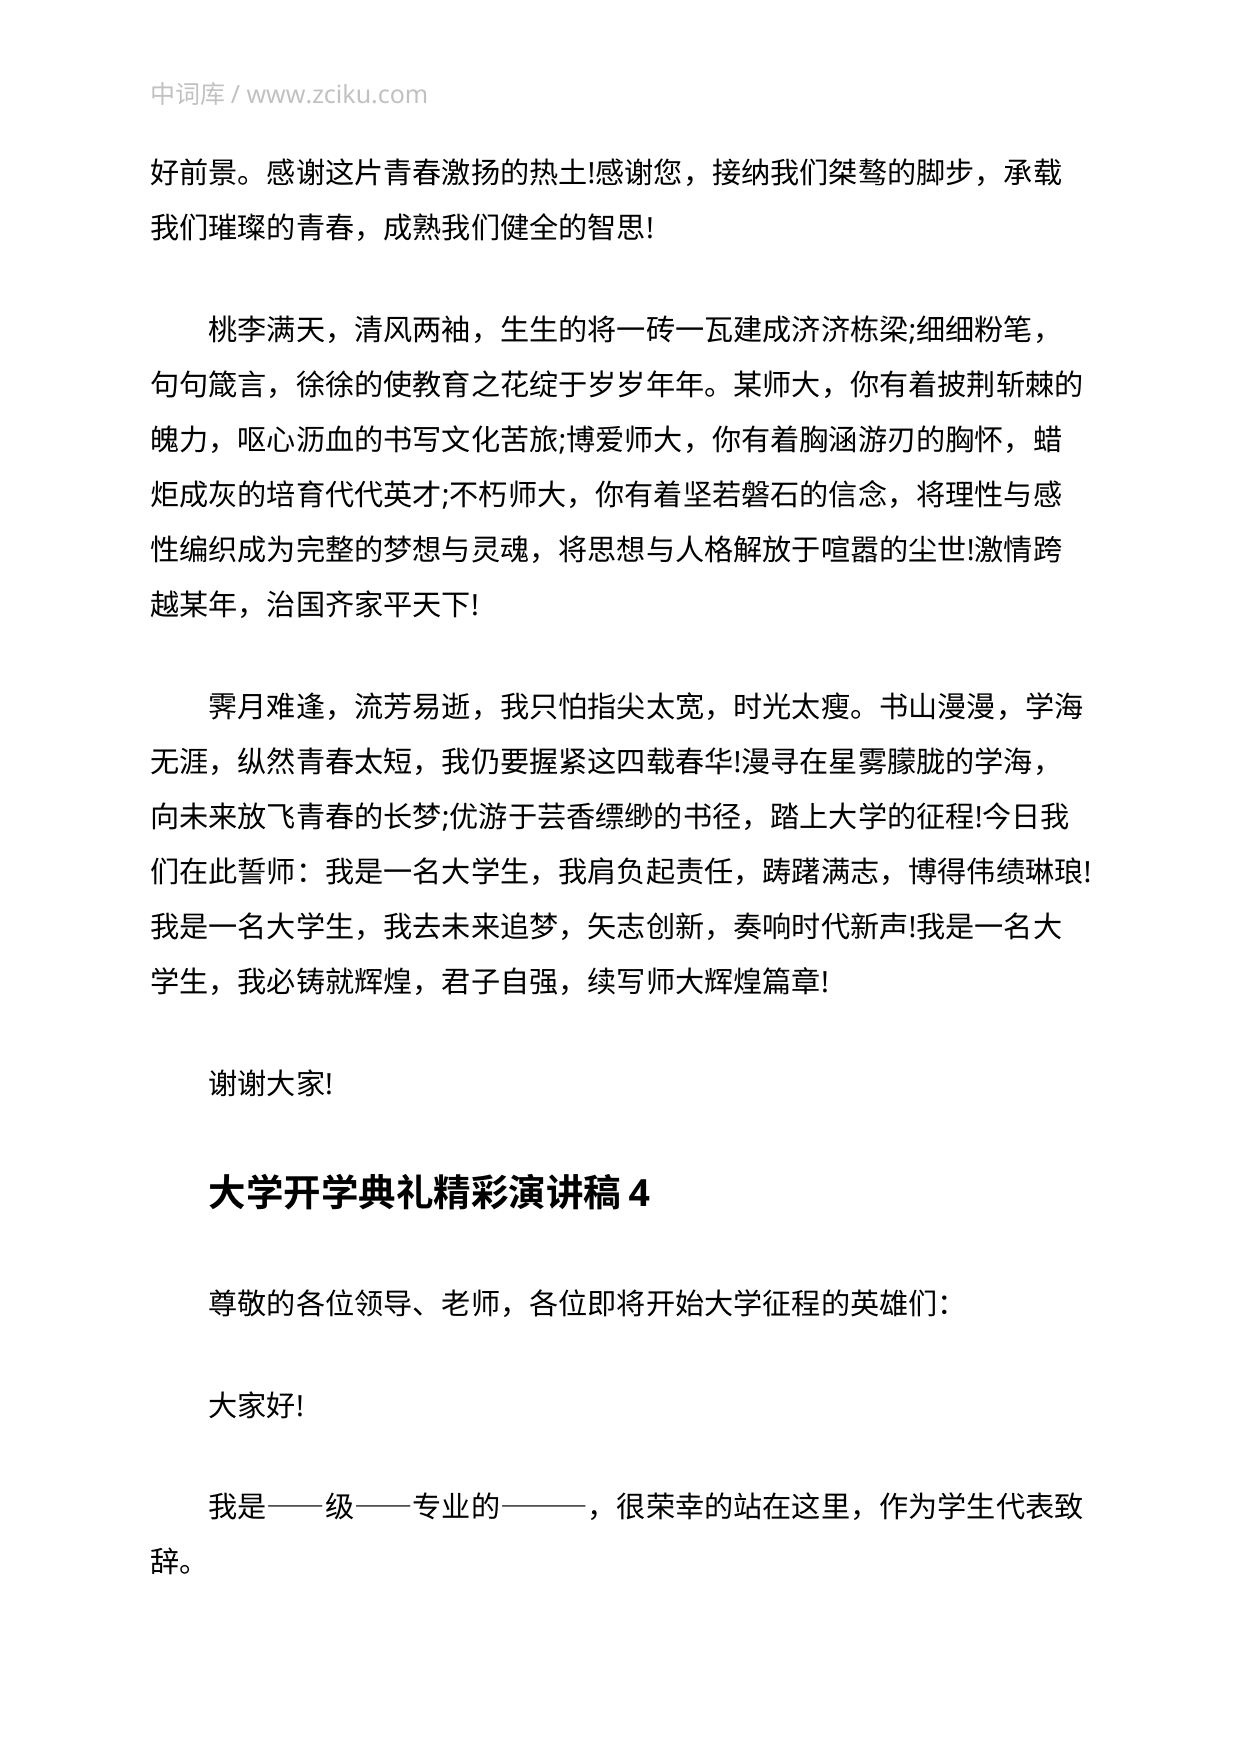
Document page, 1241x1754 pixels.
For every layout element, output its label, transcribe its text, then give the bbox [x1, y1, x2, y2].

text 大家好! [150, 1382, 1090, 1424]
text 桃李满天，清风两袖，生生的将一砖一瓦建成济济栋梁;细细粉笔，句句箴言，徐徐的使教育之花绽于岁岁年年。某师大，你有着披荆斩棘的魄力，呕心沥血的书写文化苦旅;博爱师大，你有着胸涵游刃的胸怀，蜡炬成灰的培育代代英才;不朽师大，你有着坚若磐石的信念，将理性与感性编织成为完整的梦想与灵魂，将思想与人格解放于喧嚣的尘世!激情跨越某年，治国齐家平天下! [150, 307, 1090, 624]
text 尊敬的各位领导、老师，各位即将开始大学征程的英雄们： [150, 1280, 1090, 1323]
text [150, 150, 1090, 247]
text 谢谢大家! [150, 1061, 1090, 1103]
text 霁月难逢，流芳易逝，我只怕指尖太宽，时光太瘦。书山漫漫，学海无涯，纵然青春太短，我仍要握紧这四载春华!漫寻在星雾朦胧的学海，向未来放飞青春的长梦;优游于芸香缥缈的书径，踏上大学的征程!今日我们在此誓师：我是一名大学生，我肩负起责任，踌躇满志，博得伟绩琳琅!我是一名大学生，我去未来追梦，矢志创新，奏响时代新声!我是一名大学生，我必铸就辉煌，君子自强，续写师大辉煌篇章! [150, 684, 1090, 1001]
text 我是——级——专业的———，很荣幸的站在这里，作为学生代表致辞。 [150, 1484, 1090, 1581]
text 大学开学典礼精彩演讲稿4 [150, 1163, 1090, 1217]
